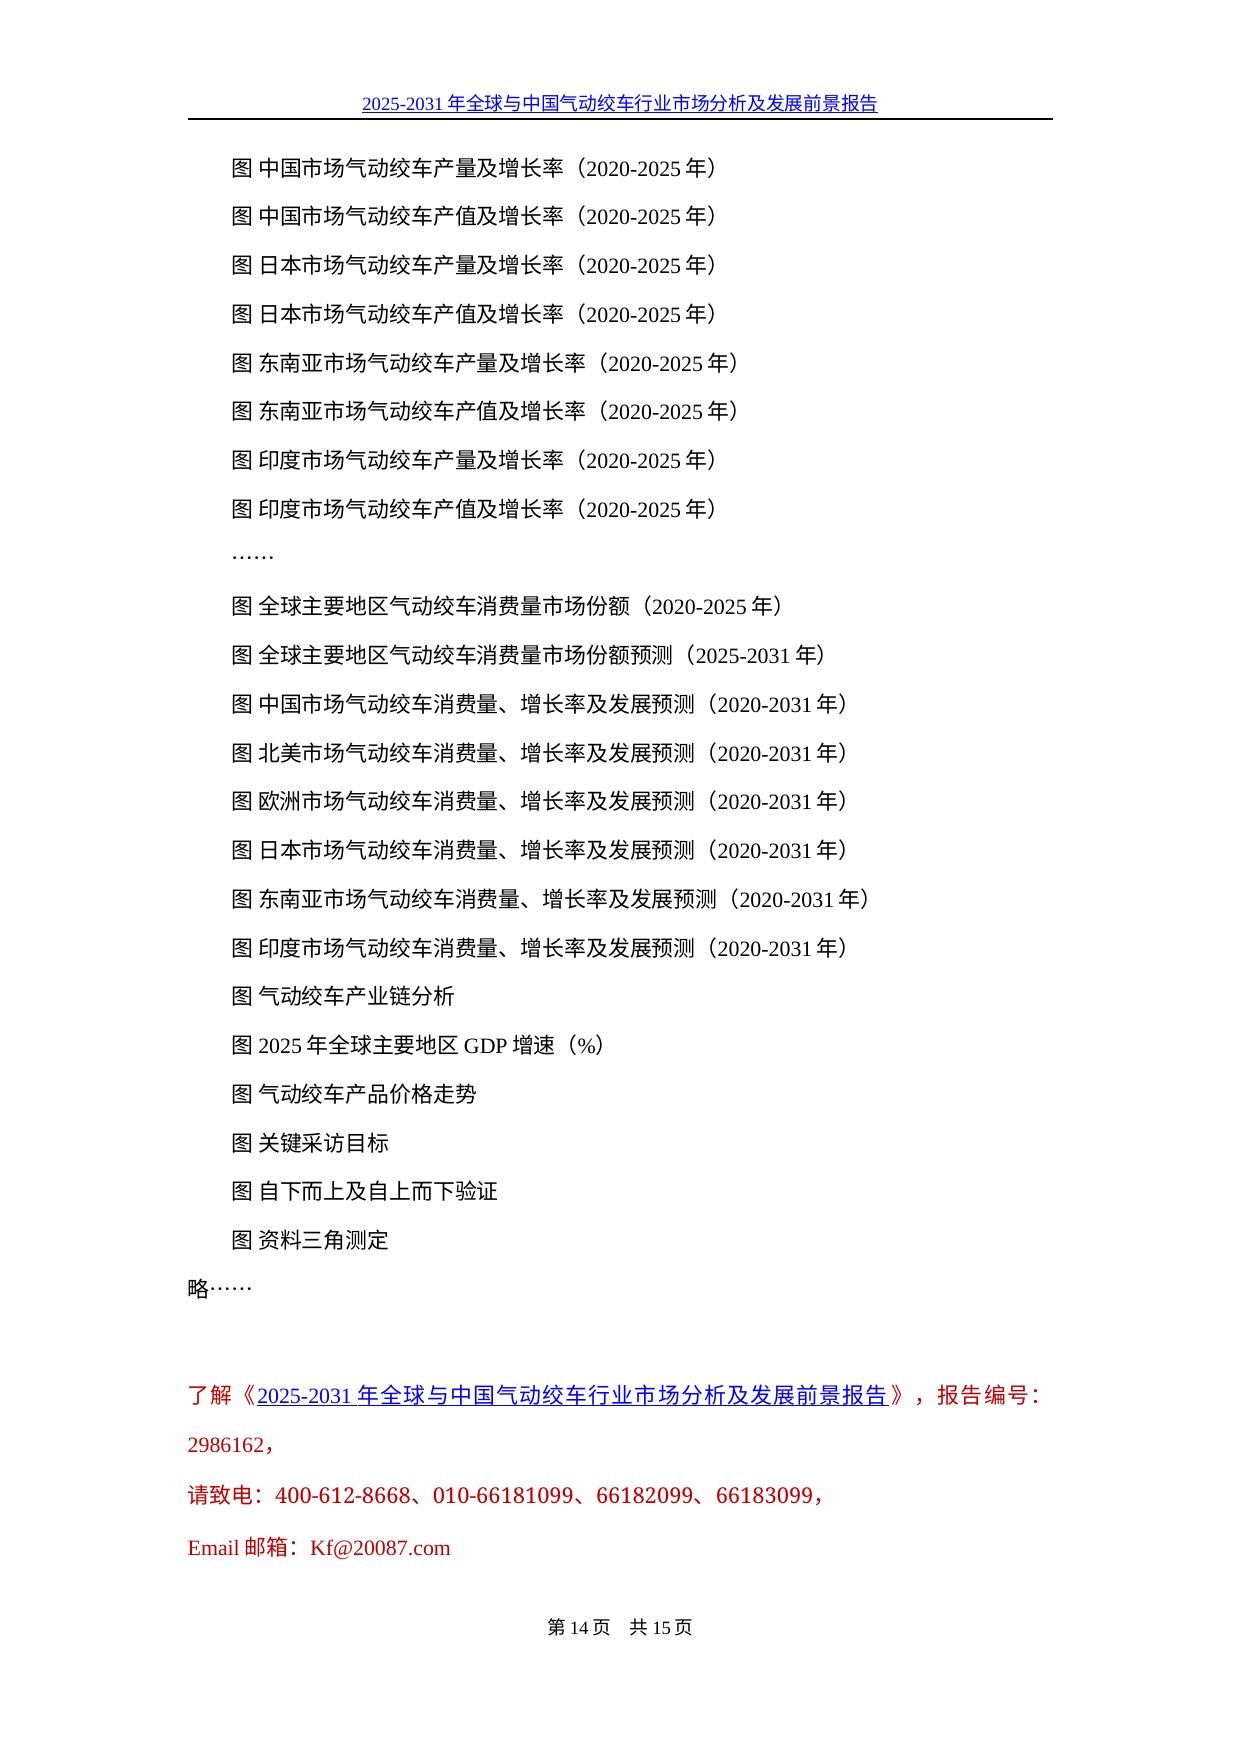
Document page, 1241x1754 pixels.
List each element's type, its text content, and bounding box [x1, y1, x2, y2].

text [187, 150, 1053, 1304]
text Email邮箱：Kf@20087.com [187, 1530, 1053, 1562]
text 请致电：400-612-8668、010-66181099、66182099、66183099， [187, 1478, 1053, 1511]
text 了解《2025-2031年全球与中国气动绞车行业市场分析及发展前景报告》，报告编号：2986162， [187, 1378, 1053, 1459]
